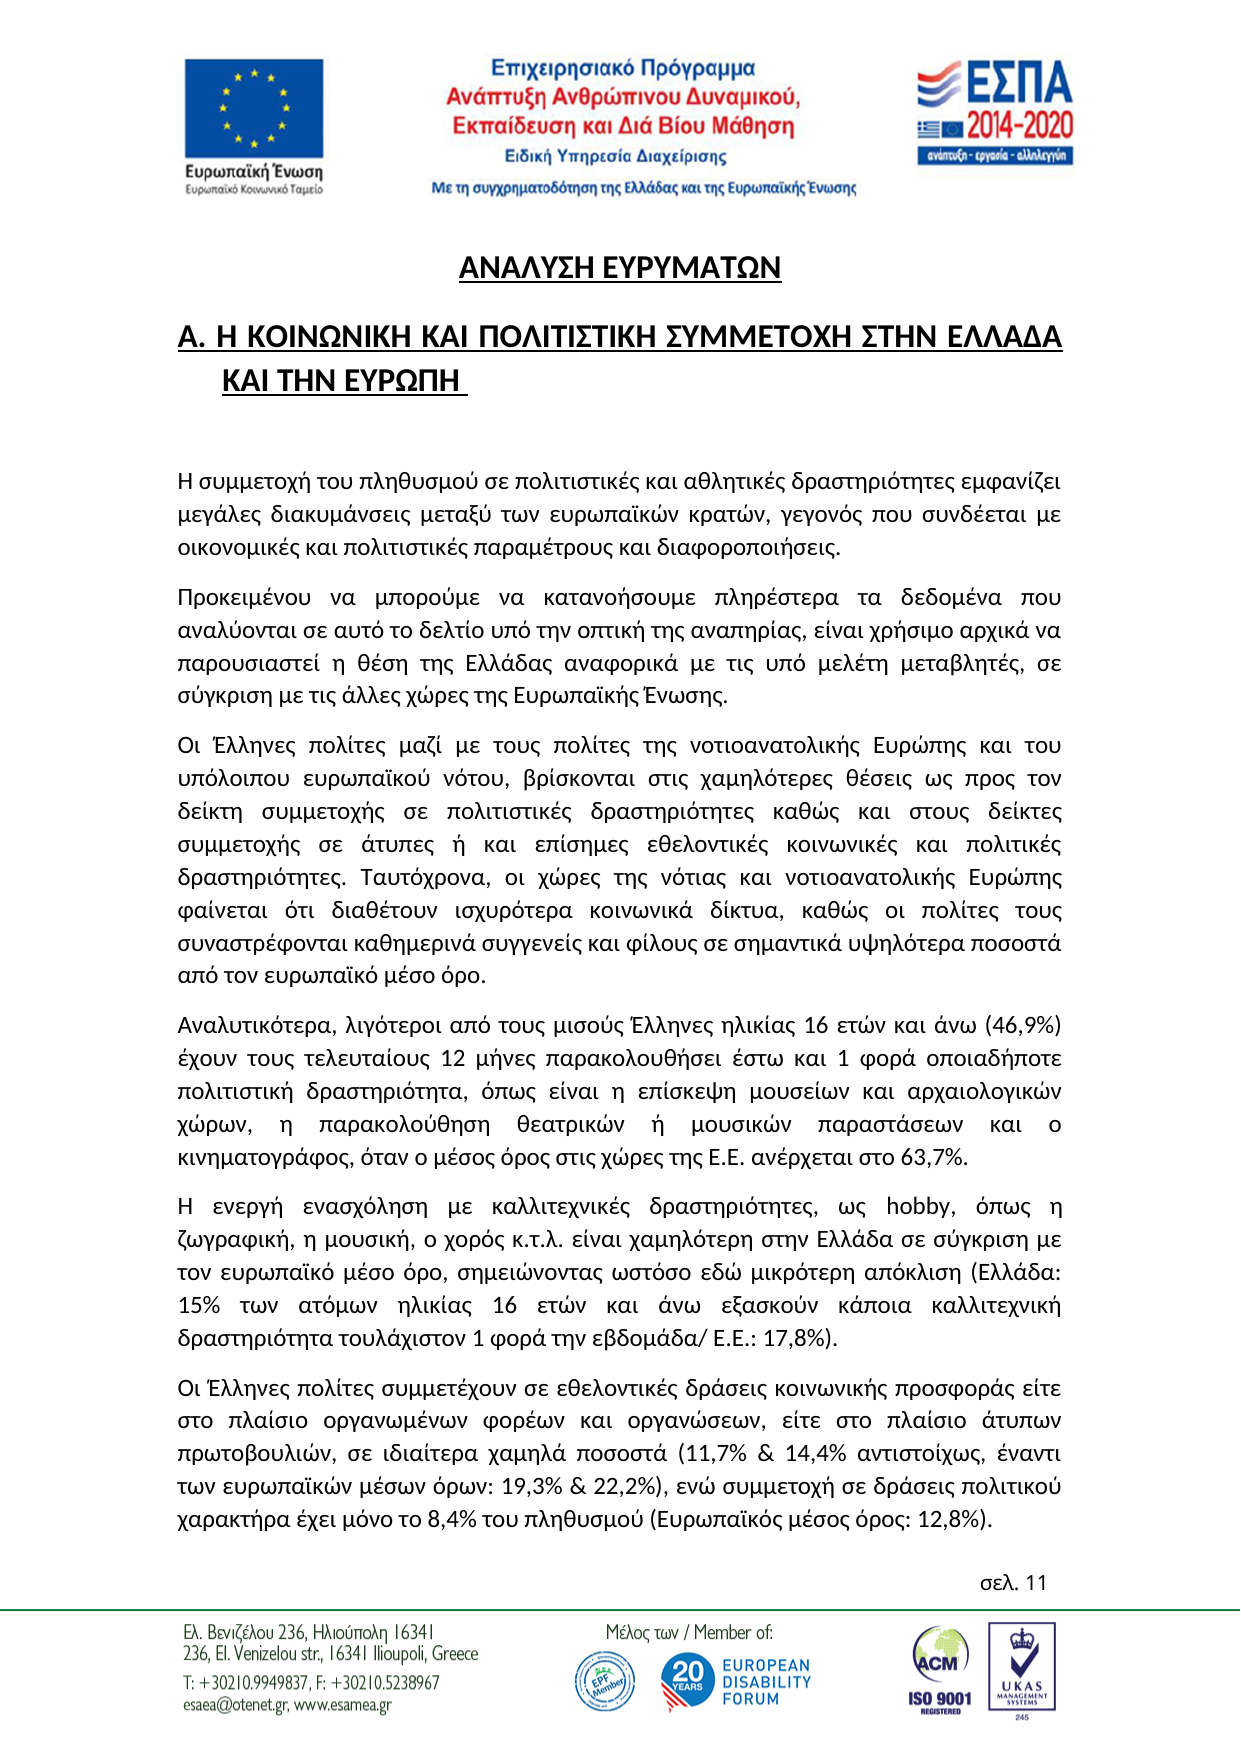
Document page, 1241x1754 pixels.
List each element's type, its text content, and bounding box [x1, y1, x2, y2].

picture [0, 1596, 1240, 1754]
text Η συμμετοχή του πληθυσμού σε πολιτιστικές και αθλητικές δραστηριότητες εμφανίζει μεγάλες διακυμάνσεις μεταξύ των ευρωπαϊκών κρατών, γεγονός που συνδέεται με οικονομικές και πολιτιστικές παραμέτρους και διαφοροποιήσεις. [177, 465, 1063, 562]
text Η ενεργή ενασχόληση με καλλιτεχνικές δραστηριότητες, ως hobby, όπως η ζωγραφική, η μουσική, ο χορός κ.τ.λ. είναι χαμηλότερη στην Ελλάδα σε σύγκριση με τον ευρωπαϊκό μέσο όρο, σημειώνοντας ωστόσο εδώ μικρότερη απόκλιση (Ελλάδα: 15% των ατόμων ηλικίας 16 ετών και άνω εξασκούν κάποια καλλιτεχνική δραστηριότητα τουλάχιστον 1 φορά την εβδομάδα/ Ε.Ε.: 17,8%). [177, 1190, 1063, 1353]
text Οι Έλληνες πολίτες συμμετέχουν σε εθελοντικές δράσεις κοινωνικής προσφοράς είτε στο πλαίσιο οργανωμένων φορέων και οργανώσεων, είτε στο πλαίσιο άτυπων πρωτοβουλιών, σε ιδιαίτερα χαμηλά ποσοστά (11,7% & 14,4% αντιστοίχως, έναντι των ευρωπαϊκών μέσων όρων: 19,3% & 22,2%), ενώ συμμετοχή σε δράσεις πολιτικού χαρακτήρα έχει μόνο το 8,4% του πληθυσμού (Ευρωπαϊκός μέσος όρος: 12,8%). [177, 1372, 1063, 1534]
subtitle Α. Η ΚΟΙΝΩΝΙΚΗ ΚΑΙ ΠΟΛΙΤΙΣΤΙΚΗ ΣΥΜΜΕΤΟΧΗ ΣΤΗΝ ΕΛΛΑΔΑ ΚΑΙ ΤΗΝ ΕΥΡΩΠΗ [177, 351, 1063, 400]
subtitle ΑΝΑΛΥΣΗ ΕΥΡΥΜΑΤΩΝ [177, 246, 1063, 287]
text Αναλυτικότερα, λιγότεροι από τους μισούς Έλληνες ηλικίας 16 ετών και άνω (46,9%) έχουν τους τελευταίους 12 μήνες παρακολουθήσει έστω και 1 φορά οποιαδήποτε πολιτιστική δραστηριότητα, όπως είναι η επίσκεψη μουσείων και αρχαιολογικών χώρων, η παρακολούθηση θεατρικών ή μουσικών παραστάσεων και ο κινηματογράφος, όταν ο μέσος όρος στις χώρες της Ε.Ε. ανέρχεται στο 63,7%. [177, 1009, 1063, 1171]
picture [177, 53, 1076, 200]
text Οι Έλληνες πολίτες μαζί με τους πολίτες της νοτιοανατολικής Ευρώπης και του υπόλοιπου ευρωπαϊκού νότου, βρίσκονται στις χαμηλότερες θέσεις ως προς τον δείκτη συμμετοχής σε πολιτιστικές δραστηριότητες καθώς και στους δείκτες συμμετοχής σε άτυπες ή και επίσημες εθελοντικές κοινωνικές και πολιτικές δραστηριότητες. Ταυτόχρονα, οι χώρες της νότιας και νοτιοανατολικής Ευρώπης φαίνεται ότι διαθέτουν ισχυρότερα κοινωνικά δίκτυα, καθώς οι πολίτες τους συναστρέφονται καθημερινά συγγενείς και φίλους σε σημαντικά υψηλότερα ποσοστά από τον ευρωπαϊκό μέσο όρο. [177, 729, 1063, 990]
text Προκειμένου να μπορούμε να κατανοήσουμε πληρέστερα τα δεδομένα που αναλύονται σε αυτό το δελτίο υπό την οπτική της αναπηρίας, είναι χρήσιμο αρχικά να παρουσιαστεί η θέση της Ελλάδας αναφορικά με τις υπό μελέτη μεταβλητές, σε σύγκριση με τις άλλες χώρες της Ευρωπαϊκής Ένωσης. [177, 581, 1063, 710]
subtitle Α. Η ΚΟΙΝΩΝΙΚΗ ΚΑΙ ΠΟΛΙΤΙΣΤΙΚΗ ΣΥΜΜΕΤΟΧΗ ΣΤΗΝ ΕΛΛΑΔΑ ΚΑΙ ΤΗΝ ΕΥΡΩΠΗ [177, 315, 1063, 350]
